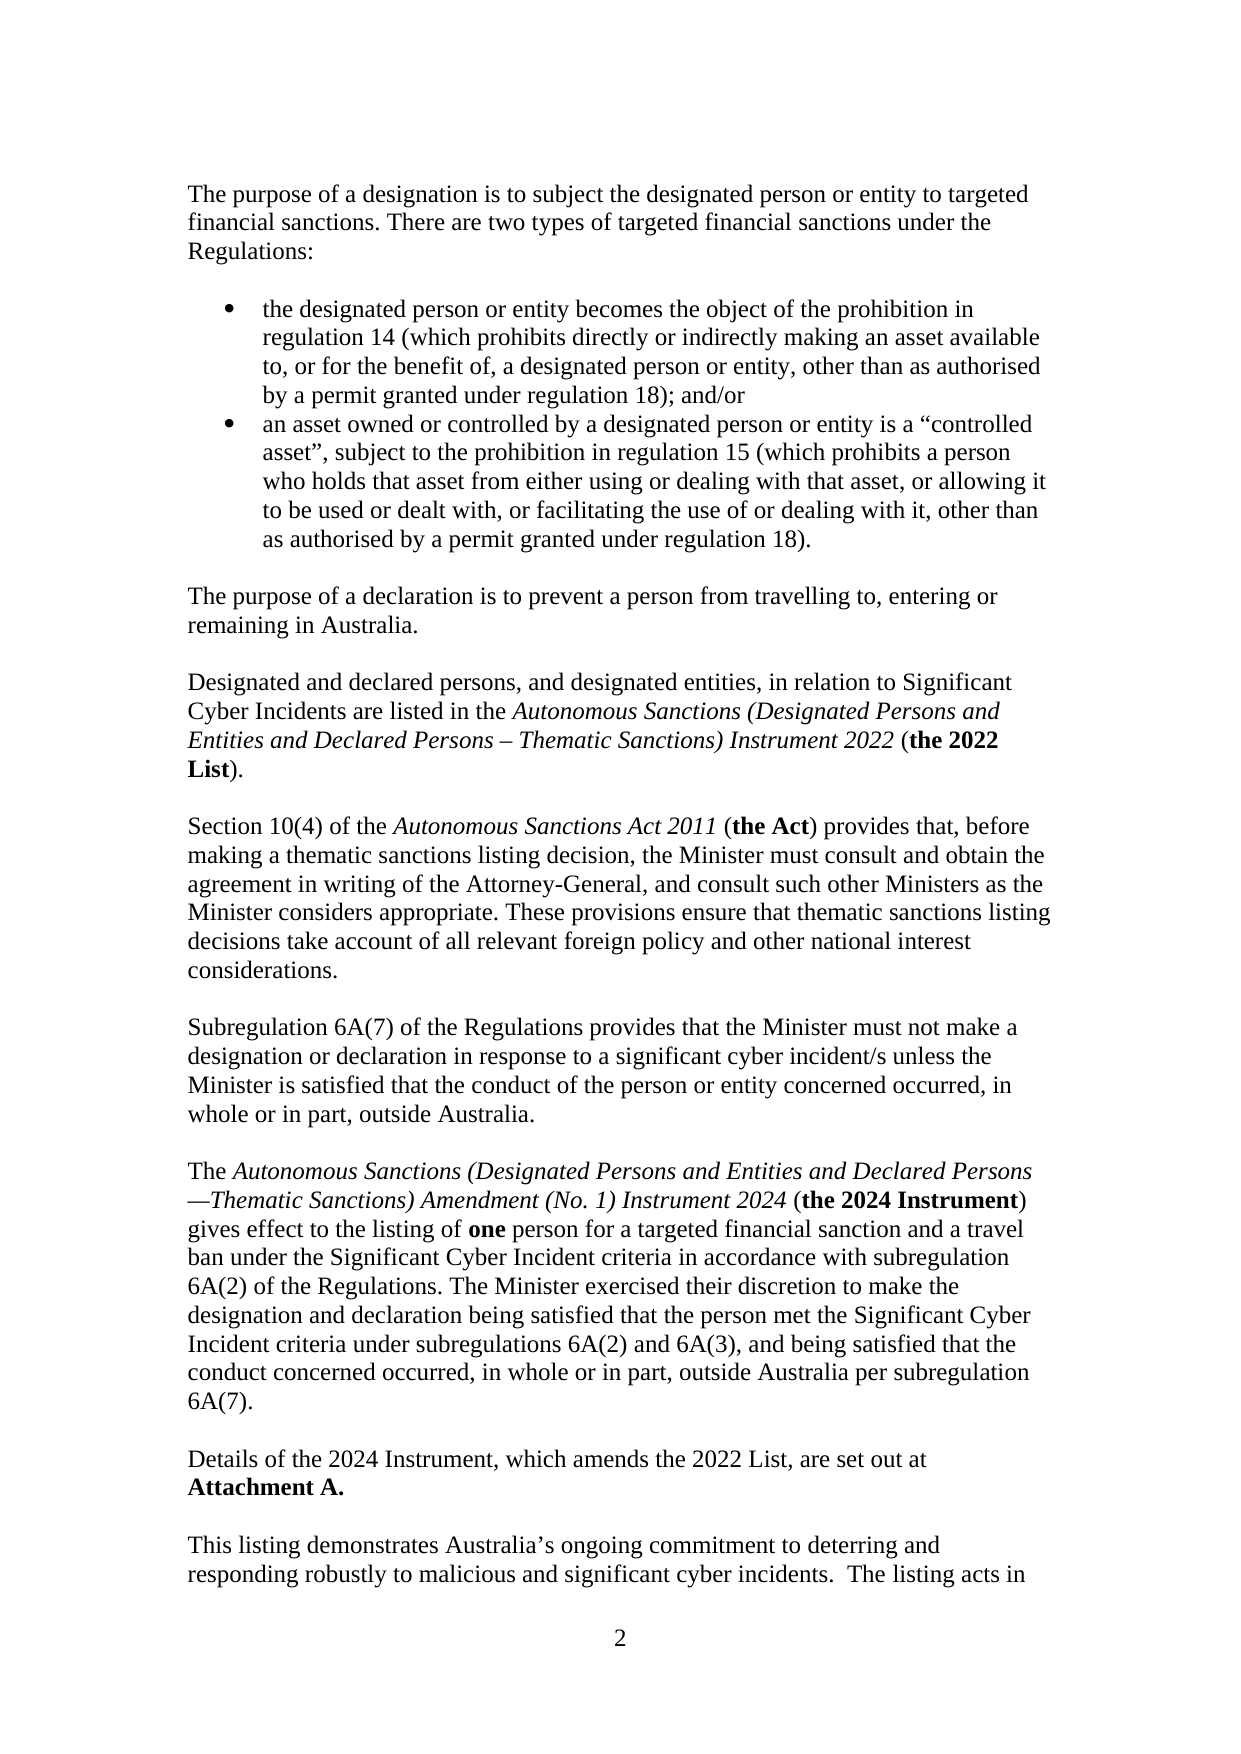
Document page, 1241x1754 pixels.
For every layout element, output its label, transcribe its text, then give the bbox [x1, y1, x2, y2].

text The Autonomous Sanctions (Designated Persons and Entities and Declared Persons—Thematic Sanctions) Amendment (No. 1) Instrument 2024 (the 2024 Instrument) gives effect to the listing of one person for a targeted financial sanction and a travel ban under the Significant Cyber Incident criteria in accordance with subregulation 6A(2) of the Regulations. The Minister exercised their discretion to make the designation and declaration being satisfied that the person met the Significant Cyber Incident criteria under subregulations 6A(2) and 6A(3), and being satisfied that the conduct concerned occurred, in whole or in part, outside Australia per subregulation 6A(7). [187, 1156, 1053, 1415]
text Designated and declared persons, and designated entities, in relation to Significant Cyber Incidents are listed in the Autonomous Sanctions (Designated Persons and Entities and Declared Persons – Thematic Sanctions) Instrument 2022 (the 2022 List). [187, 667, 1053, 782]
text The purpose of a declaration is to prevent a person from travelling to, entering or remaining in Australia. [187, 581, 1053, 639]
text Section 10(4) of the Autonomous Sanctions Act 2011 (the Act) provides that, before making a thematic sanctions listing decision, the Minister must consult and obtain the agreement in writing of the Attorney-General, and consult such other Ministers as the Minister considers appropriate. These provisions ensure that thematic sanctions listing decisions take account of all relevant foreign policy and other national interest considerations. [187, 811, 1053, 984]
list the designated person or entity becomes the object of the prohibition in regulation 14 (which prohibits directly or indirectly making an asset available to, or for the benefit of, a designated person or entity, other than as authorised by a permit granted under regulation 18); and/or [225, 294, 1053, 409]
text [187, 1530, 1053, 1587]
text Details of the 2024 Instrument, which amends the 2022 List, are set out at Attachment A. [187, 1444, 1053, 1501]
list an asset owned or controlled by a designated person or entity is a “controlled asset”, subject to the prohibition in regulation 15 (which prohibits a person who holds that asset from either using or dealing with that asset, or allowing it to be used or dealt with, or facilitating the use of or dealing with it, other than as authorised by a permit granted under regulation 18). [225, 409, 1053, 552]
text The purpose of a designation is to subject the designated person or entity to targeted financial sanctions. There are two types of targeted financial sanctions under the Regulations: [187, 179, 1053, 265]
text Subregulation 6A(7) of the Regulations provides that the Minister must not make a designation or declaration in response to a significant cyber incident/s unless the Minister is satisfied that the conduct of the person or entity concerned occurred, in whole or in part, outside Australia. [187, 1012, 1053, 1127]
